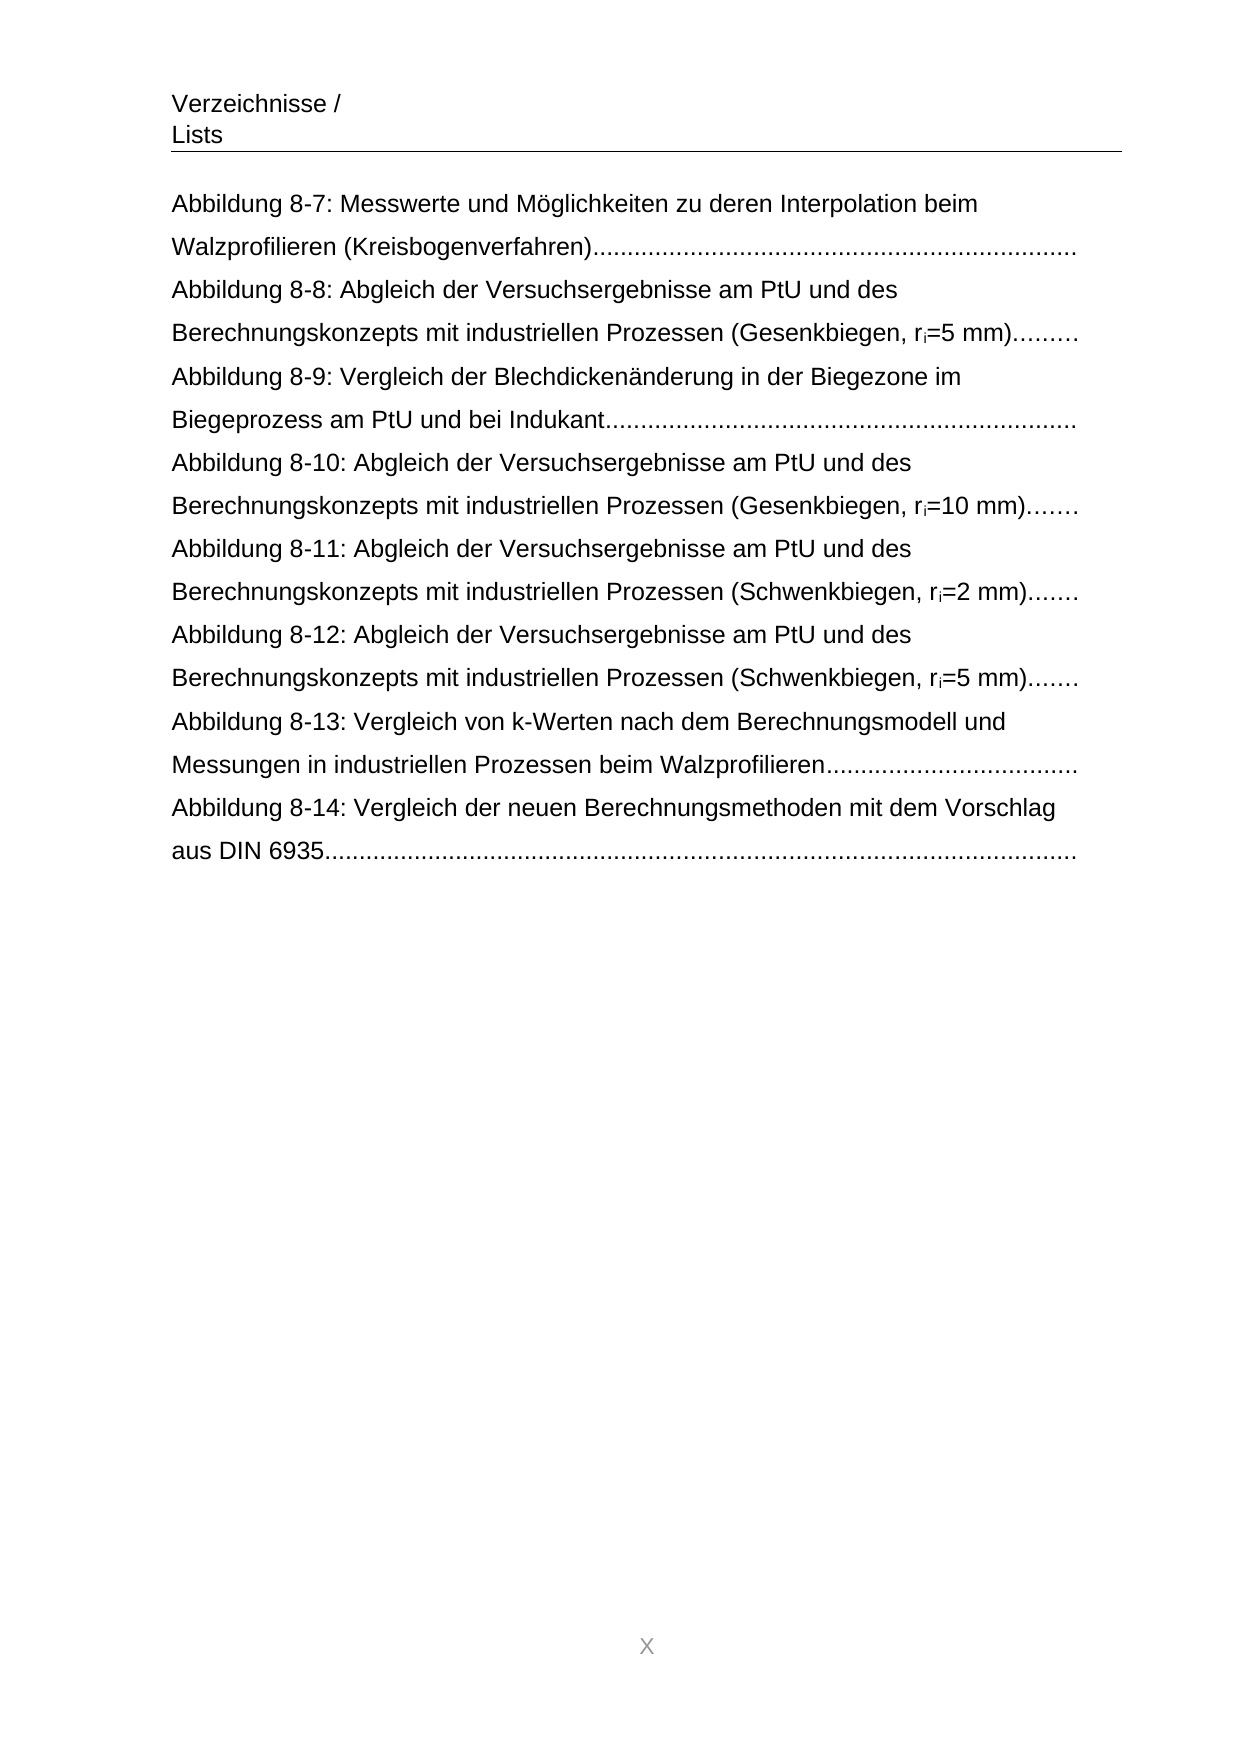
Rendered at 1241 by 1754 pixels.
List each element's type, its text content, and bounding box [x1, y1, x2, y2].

text Abbildung 8-12: Abgleich der Versuchsergebnisse am PtU und des Berechnungskonzepts mit industriellen Prozessen (Schwenkbiegen, ri=5 mm) 111 [171, 620, 1063, 692]
text Abbildung 8-9: Vergleich der Blechdickenänderung in der Biegezone im Biegeprozess am PtU und bei Indukant 109 [171, 361, 1063, 433]
text Abbildung 8-8: Abgleich der Versuchsergebnisse am PtU und des Berechnungskonzepts mit industriellen Prozessen (Gesenkbiegen, ri=5 mm) 108 [171, 275, 1063, 347]
text Abbildung 8-7: Messwerte und Möglichkeiten zu deren Interpolation beim Walzprofilieren (Kreisbogenverfahren) 105 [171, 189, 1063, 261]
text Abbildung 8-10: Abgleich der Versuchsergebnisse am PtU und des Berechnungskonzepts mit industriellen Prozessen (Gesenkbiegen, ri=10 mm) 109 [171, 448, 1063, 519]
text Abbildung 8-13: Vergleich von k-Werten nach dem Berechnungsmodell und Messungen in industriellen Prozessen beim Walzprofilieren 112 [171, 706, 1063, 778]
text Abbildung 8-11: Abgleich der Versuchsergebnisse am PtU und des Berechnungskonzepts mit industriellen Prozessen (Schwenkbiegen, ri=2 mm) 110 [171, 534, 1063, 606]
text Abbildung 8-14: Vergleich der neuen Berechnungsmethoden mit dem Vorschlag aus DIN 6935 113 [171, 793, 1063, 864]
